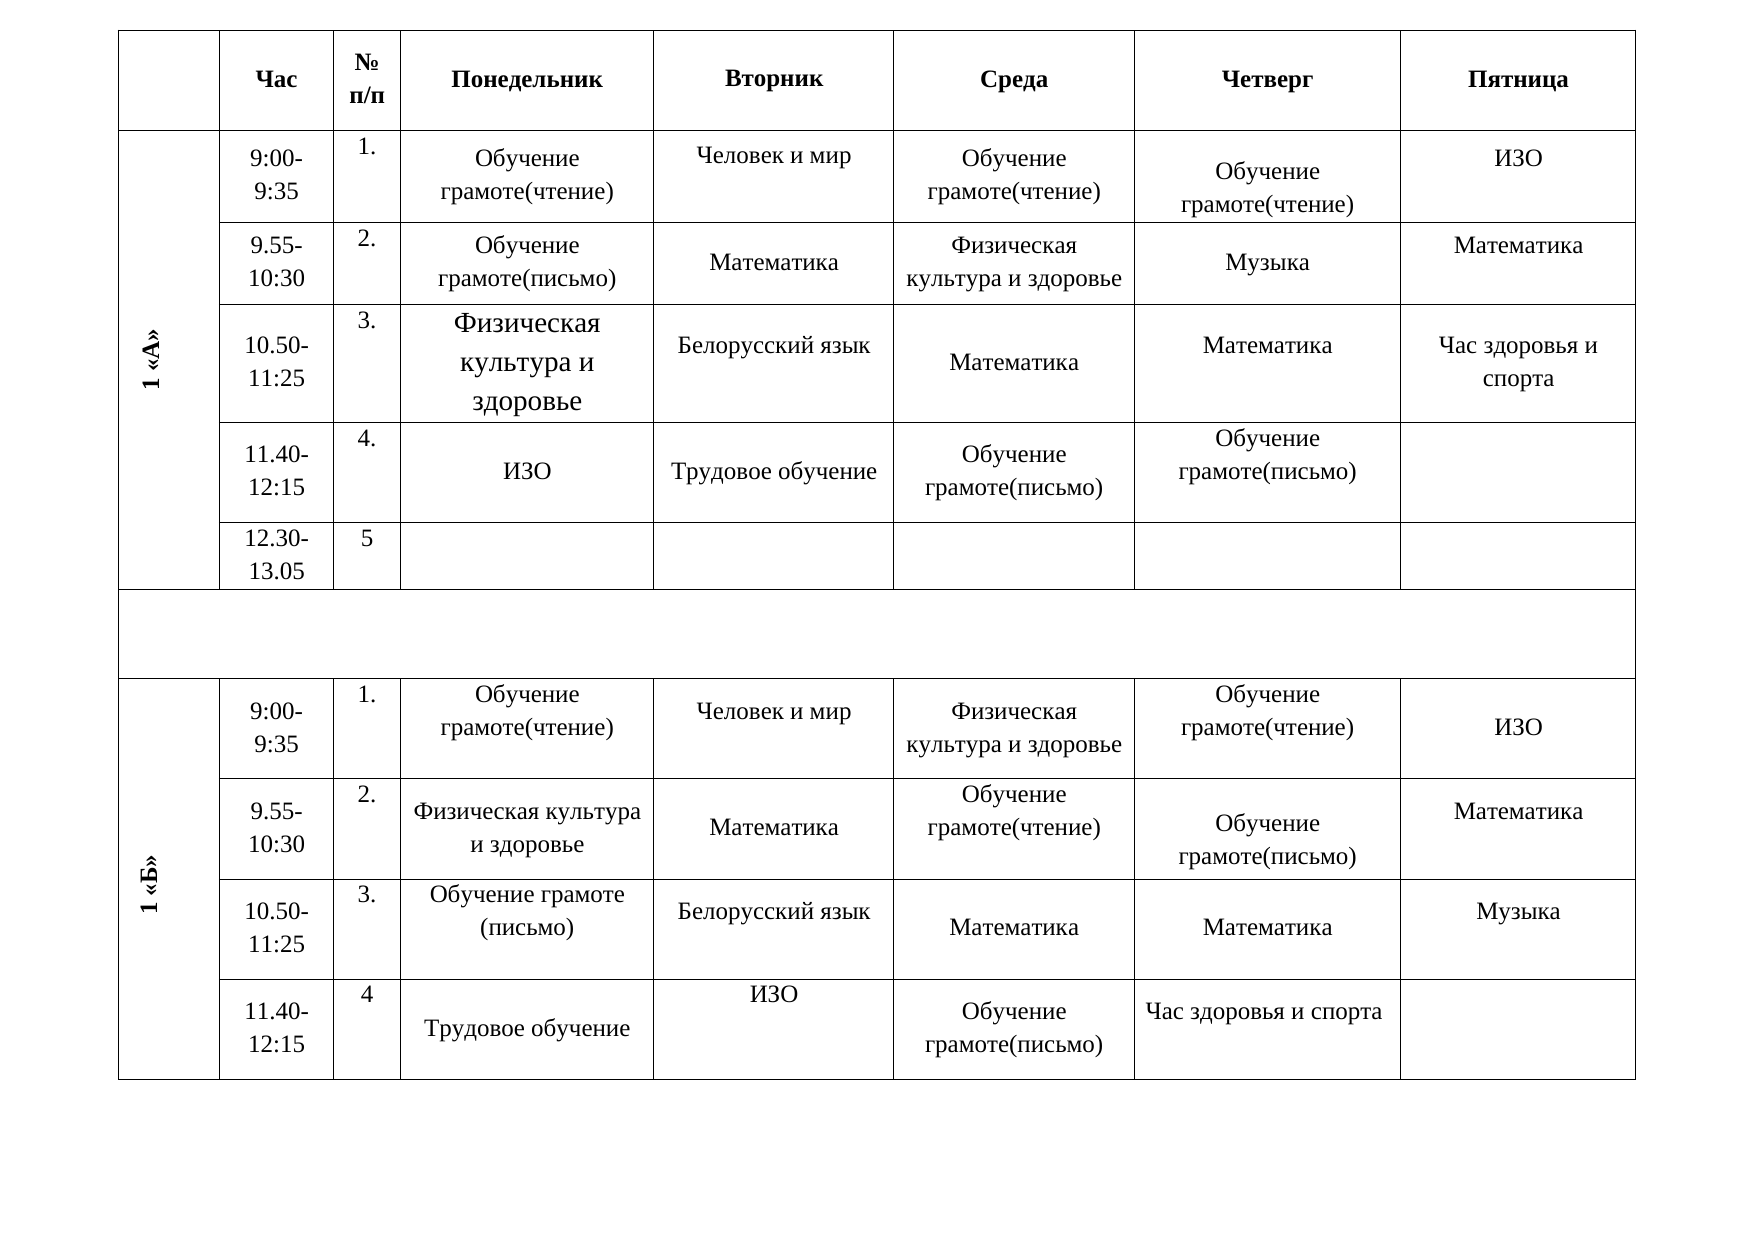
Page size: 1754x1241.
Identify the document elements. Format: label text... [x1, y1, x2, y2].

table_cell Музыка [1135, 223, 1400, 304]
table_cell 3. [334, 305, 400, 422]
table_header Среда [894, 31, 1134, 130]
table_cell [1135, 523, 1400, 589]
table_cell Математика [894, 880, 1134, 978]
table_cell Физическая культура и здоровье [894, 679, 1134, 778]
table_cell [401, 523, 653, 589]
table_cell 11.40-12:15 [220, 980, 333, 1079]
table_cell Белорусский язык [654, 305, 893, 422]
table_cell 5 [334, 523, 400, 589]
table_cell 1 «Б» [119, 679, 219, 1079]
table_cell 11.40-12:15 [220, 423, 333, 522]
table_cell [1401, 980, 1635, 1079]
table_cell 9:00-9:35 [220, 679, 333, 778]
table_cell 2. [334, 223, 400, 304]
table_header Вторник [654, 31, 893, 130]
table_cell Обучение грамоте(чтение) [1135, 131, 1400, 222]
table_cell Час здоровья и спорта [1401, 305, 1635, 422]
table_cell Физическая культура и здоровье [894, 223, 1134, 304]
table_cell Обучение грамоте(письмо) [894, 980, 1134, 1079]
table_cell Обучение грамоте(письмо) [1135, 779, 1400, 878]
table_cell Час здоровья и спорта [1135, 980, 1400, 1079]
table_cell Математика [654, 223, 893, 304]
table_cell [654, 523, 893, 589]
table_header Пятница [1401, 31, 1635, 130]
table_cell ИЗО [654, 980, 893, 1079]
table_cell Обучение грамоте(письмо) [1135, 423, 1400, 522]
table_cell 10.50-11:25 [220, 880, 333, 978]
table_cell Математика [1401, 223, 1635, 304]
table_cell Обучение грамоте (письмо) [401, 880, 653, 978]
table_cell Обучение грамоте(письмо) [401, 223, 653, 304]
table_cell Обучение грамоте(письмо) [894, 423, 1134, 522]
table_cell Человек и мир [654, 679, 893, 778]
table_cell Музыка [1401, 880, 1635, 978]
table_cell ИЗО [1401, 679, 1635, 778]
table_cell Математика [1401, 779, 1635, 878]
table_header Понедельник [401, 31, 653, 130]
table_cell 4. [334, 423, 400, 522]
table_cell Обучение грамоте(чтение) [1135, 679, 1400, 778]
table_cell 1. [334, 679, 400, 778]
table_cell 4 [334, 980, 400, 1079]
table_cell 12.30-13.05 [220, 523, 333, 589]
table_cell 9:00-9:35 [220, 131, 333, 222]
table_cell [1401, 523, 1635, 589]
table_cell 10.50-11:25 [220, 305, 333, 422]
table_cell Трудовое обучение [654, 423, 893, 522]
table_cell Обучение грамоте(чтение) [894, 779, 1134, 878]
table_header № п/п [334, 31, 400, 130]
table_cell Обучение грамоте(чтение) [401, 131, 653, 222]
table_cell 1. [334, 131, 400, 222]
table_cell 9.55-10:30 [220, 779, 333, 878]
table_cell Обучение грамоте(чтение) [894, 131, 1134, 222]
table_cell 1 «А» [119, 131, 219, 589]
table_cell [1401, 423, 1635, 522]
table_cell [894, 523, 1134, 589]
table_cell ИЗО [401, 423, 653, 522]
table_cell Белорусский язык [654, 880, 893, 978]
table_cell 2. [334, 779, 400, 878]
table_cell Обучение грамоте(чтение) [401, 679, 653, 778]
table_cell [119, 590, 1635, 678]
table_cell Трудовое обучение [401, 980, 653, 1079]
table_cell Физическая культура и здоровье [401, 305, 653, 422]
table_header [119, 31, 219, 130]
table_cell Математика [1135, 880, 1400, 978]
table_cell ИЗО [1401, 131, 1635, 222]
table_cell 3. [334, 880, 400, 978]
table_header Четверг [1135, 31, 1400, 130]
table_cell 9.55-10:30 [220, 223, 333, 304]
table_cell Математика [894, 305, 1134, 422]
table_cell Математика [654, 779, 893, 878]
table_header Час [220, 31, 333, 130]
table_cell Физическая культура и здоровье [401, 779, 653, 878]
table_cell Человек и мир [654, 131, 893, 222]
table_cell Математика [1135, 305, 1400, 422]
